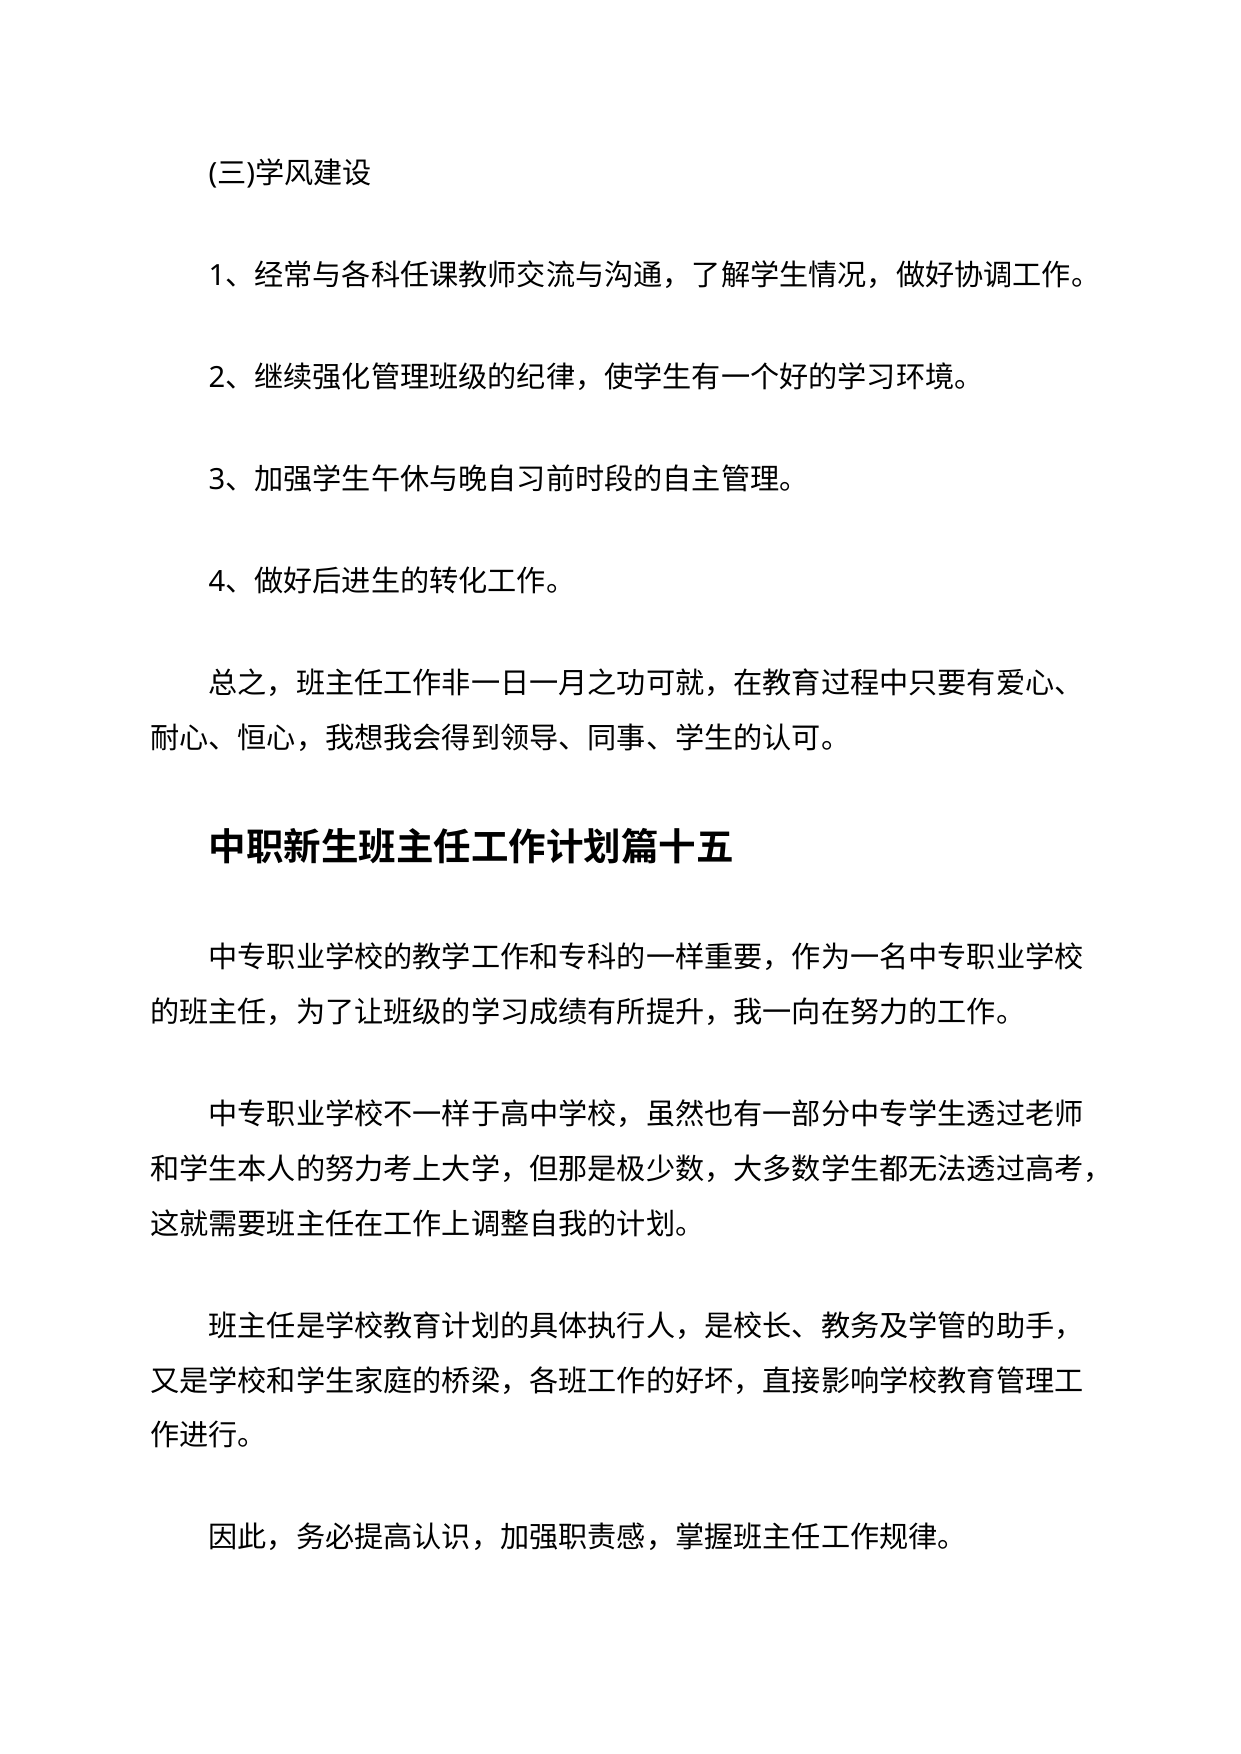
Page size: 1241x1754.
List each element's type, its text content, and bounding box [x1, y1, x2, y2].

text 中专职业学校不一样于高中学校，虽然也有一部分中专学生透过老师和学生本人的努力考上大学，但那是极少数，大多数学生都无法透过高考，这就需要班主任在工作上调整自我的计划。 [150, 1091, 1090, 1243]
text 2、继续强化管理班级的纪律，使学生有一个好的学习环境。 [150, 354, 1090, 396]
text 中专职业学校的教学工作和专科的一样重要，作为一名中专职业学校的班主任，为了让班级的学习成绩有所提升，我一向在努力的工作。 [150, 934, 1090, 1031]
text 中职新生班主任工作计划篇十五 [150, 817, 1090, 871]
text (三)学风建设 [150, 150, 1090, 192]
text 3、加强学生午休与晚自习前时段的自主管理。 [150, 456, 1090, 498]
text 班主任是学校教育计划的具体执行人，是校长、教务及学管的助手，又是学校和学生家庭的桥梁，各班工作的好坏，直接影响学校教育管理工作进行。 [150, 1302, 1090, 1454]
text 总之，班主任工作非一日一月之功可就，在教育过程中只要有爱心、耐心、恒心，我想我会得到领导、同事、学生的认可。 [150, 660, 1090, 757]
text 因此，务必提高认识，加强职责感，掌握班主任工作规律。 [150, 1514, 1090, 1556]
text 1、经常与各科任课教师交流与沟通，了解学生情况，做好协调工作。 [150, 252, 1090, 294]
text 4、做好后进生的转化工作。 [150, 558, 1090, 600]
